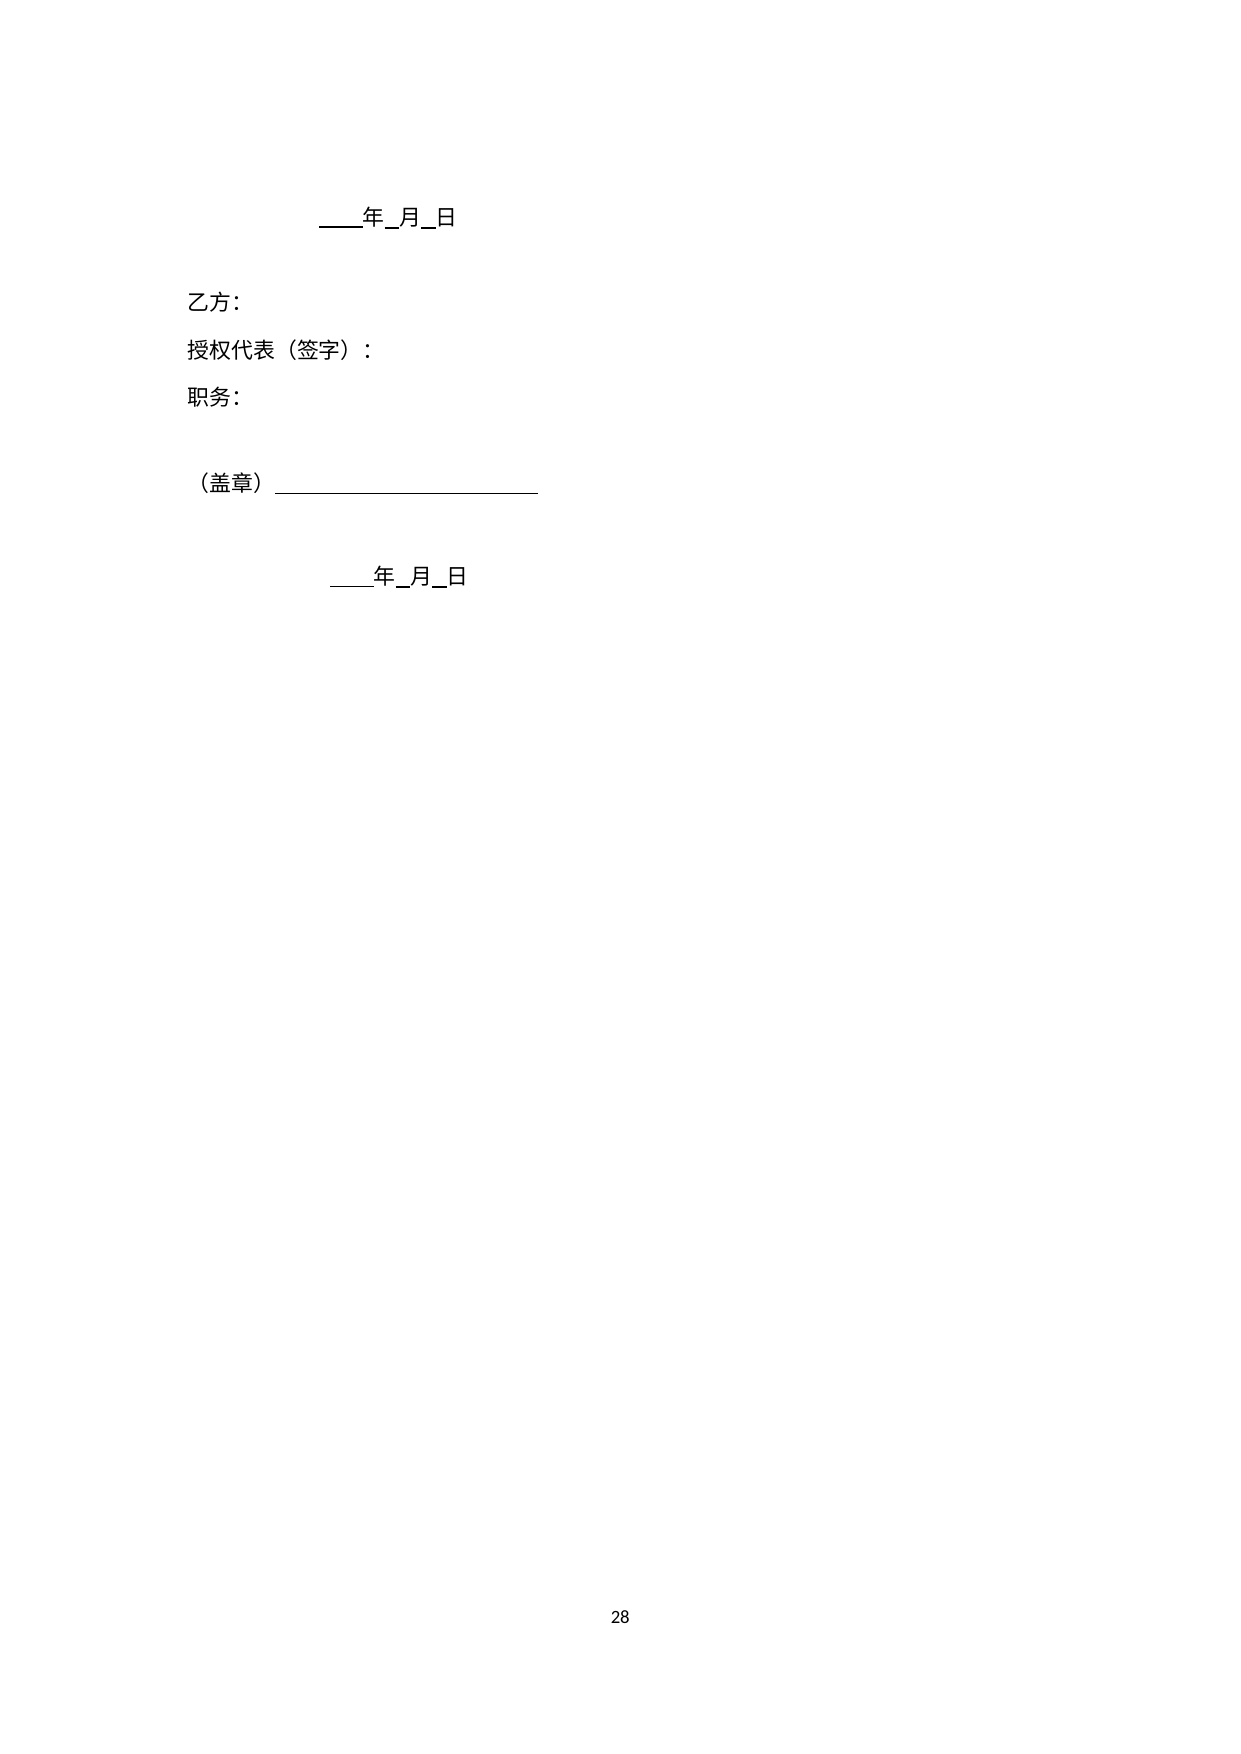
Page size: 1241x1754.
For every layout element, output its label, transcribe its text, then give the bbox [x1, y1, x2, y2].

text 职务： [187, 380, 1053, 412]
text 年 月 日 [187, 200, 1053, 231]
text 年 月 日 [187, 559, 1059, 591]
text 授权代表（签字）： [187, 333, 1053, 364]
text （盖章） [187, 465, 1053, 498]
text 乙方： [187, 285, 1053, 317]
